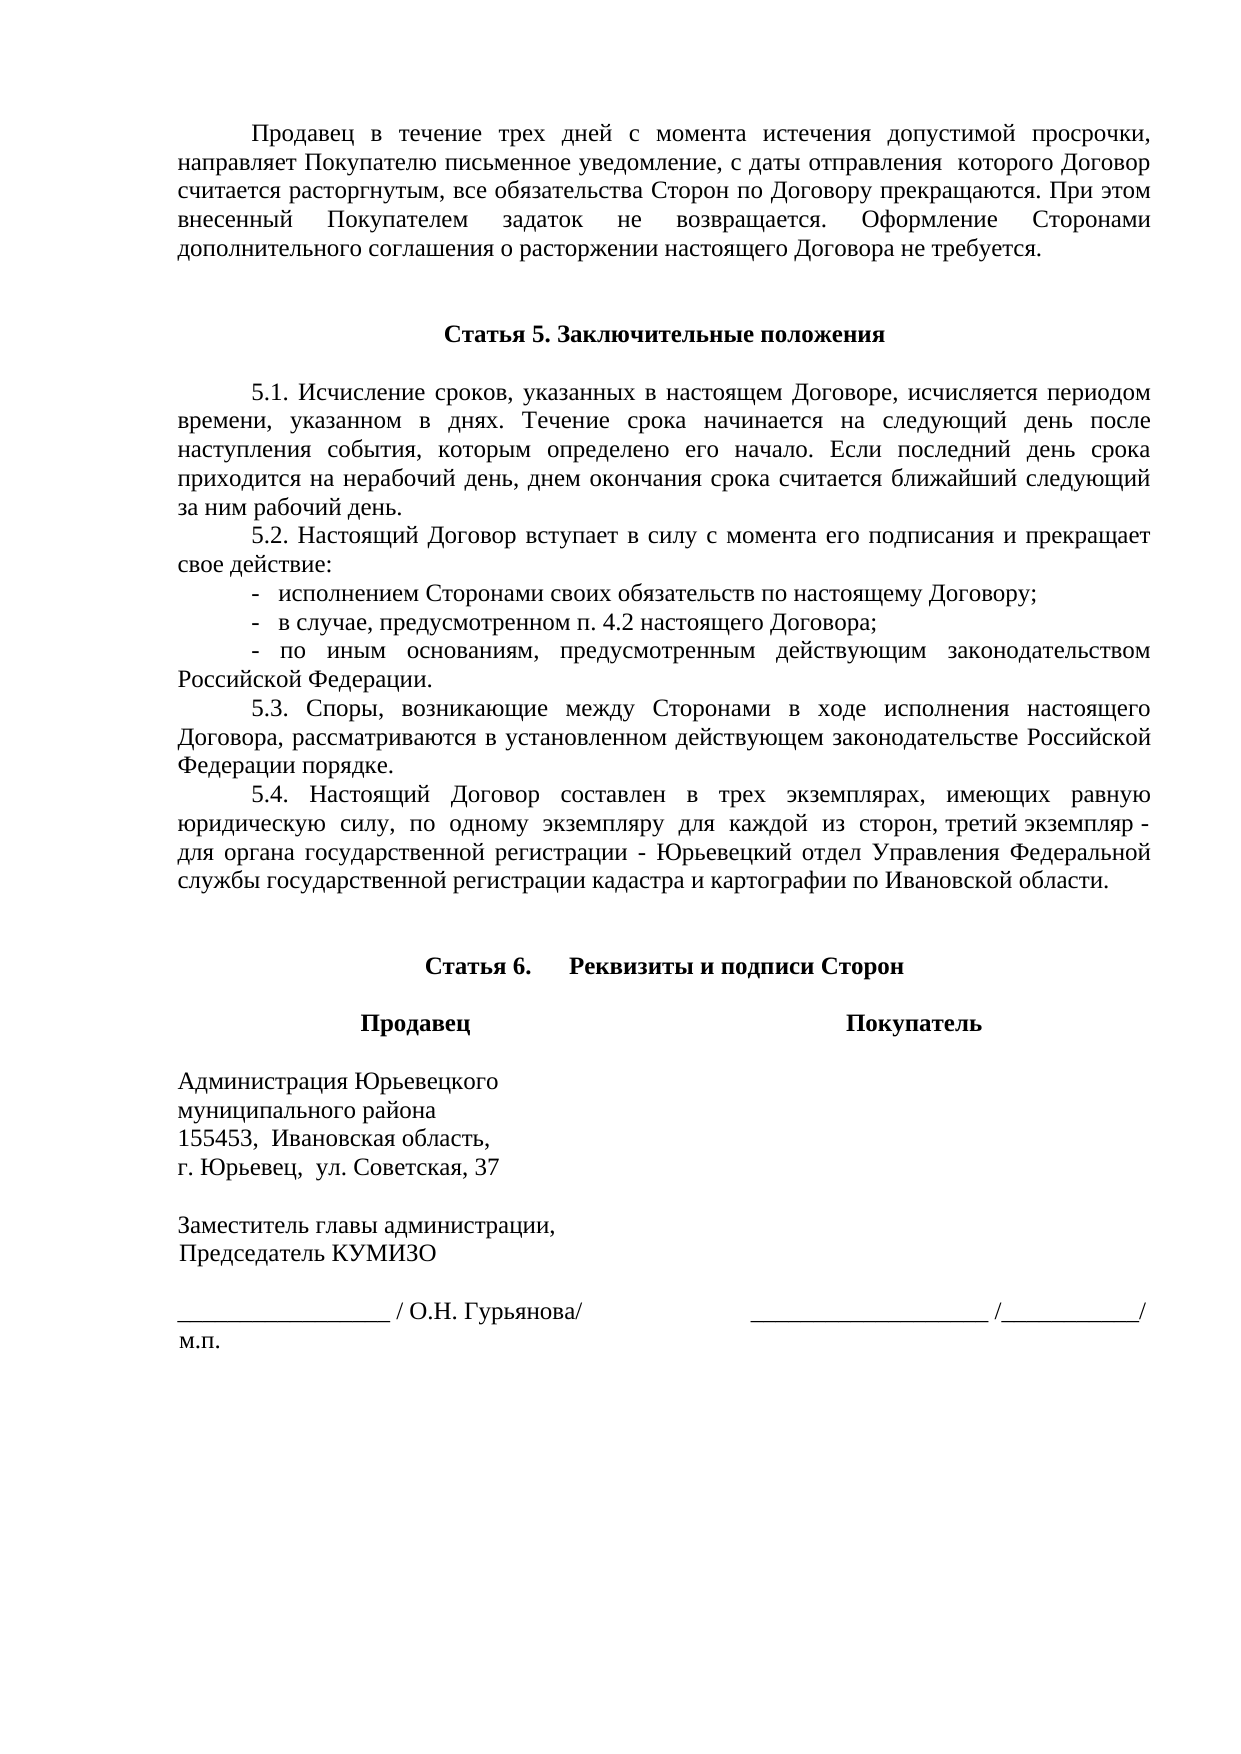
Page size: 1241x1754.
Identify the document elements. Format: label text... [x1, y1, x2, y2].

table_header Покупатель [665, 1009, 1163, 1210]
text - в случае, предусмотренном п. настоящего Договора; [177, 607, 1152, 636]
text Председатель КУМИЗО [148, 1238, 1152, 1267]
text Заместитель главы администрации, [148, 1210, 1152, 1238]
text _________________ / О.Н. Гурьянова/ ___________________ /___________/ [148, 1296, 1152, 1325]
text . Настоящий Договор составлен в трех экземплярах, имеющих равную юридическую силу, по одному экземпляру для каждой из сторон, третий экземпляр - для органа государственной регистрации - Юрьевецкий отдел Управления Федеральной службы государственной регистрации кадастра и картографии по Ивановской области. [177, 779, 1152, 894]
text . Настоящий Договор вступает в силу с момента его подписания и прекращает свое действие: [177, 521, 1152, 578]
text Статья . Реквизиты и подписи Сторон [177, 951, 1152, 980]
table_header Продавец Администрация Юрьевецкого муниципального района 155453, Ивановская область, г. Юрьевец, ул. Советская, 37 [166, 1009, 665, 1210]
text Статья . Заключительные положения [177, 319, 1152, 348]
text Продавец в течение трех дней с момента истечения допустимой просрочки, направляет Покупателю письменное уведомление, с даты отправления которого Договор считается расторгнутым, все обязательства Сторон по Договору прекращаются. При этом внесенный Покупателем задаток не возвращается. Оформление Сторонами дополнительного соглашения о расторжении настоящего Договора не требуется. [177, 118, 1152, 262]
text м.п. [148, 1325, 1152, 1353]
text - по иным основаниям, предусмотренным действующим законодательством Российской Федерации. [177, 636, 1152, 693]
text - исполнением Сторонами своих обязательств по настоящему Договору; [177, 578, 1152, 607]
text . Споры, возникающие между Сторонами в ходе исполнения настоящего Договора, рассматриваются в установленном действующем законодательстве Российской Федерации порядке. [177, 693, 1152, 779]
text . Исчисление сроков, указанных в настоящем Договоре, исчисляется периодом времени, указанном в днях. Течение срока начинается на следующий день после наступления события, которым определено его начало. Если последний день срока приходится на нерабочий день, днем окончания срока считается ближайший следующий за ним рабочий день. [177, 377, 1152, 521]
